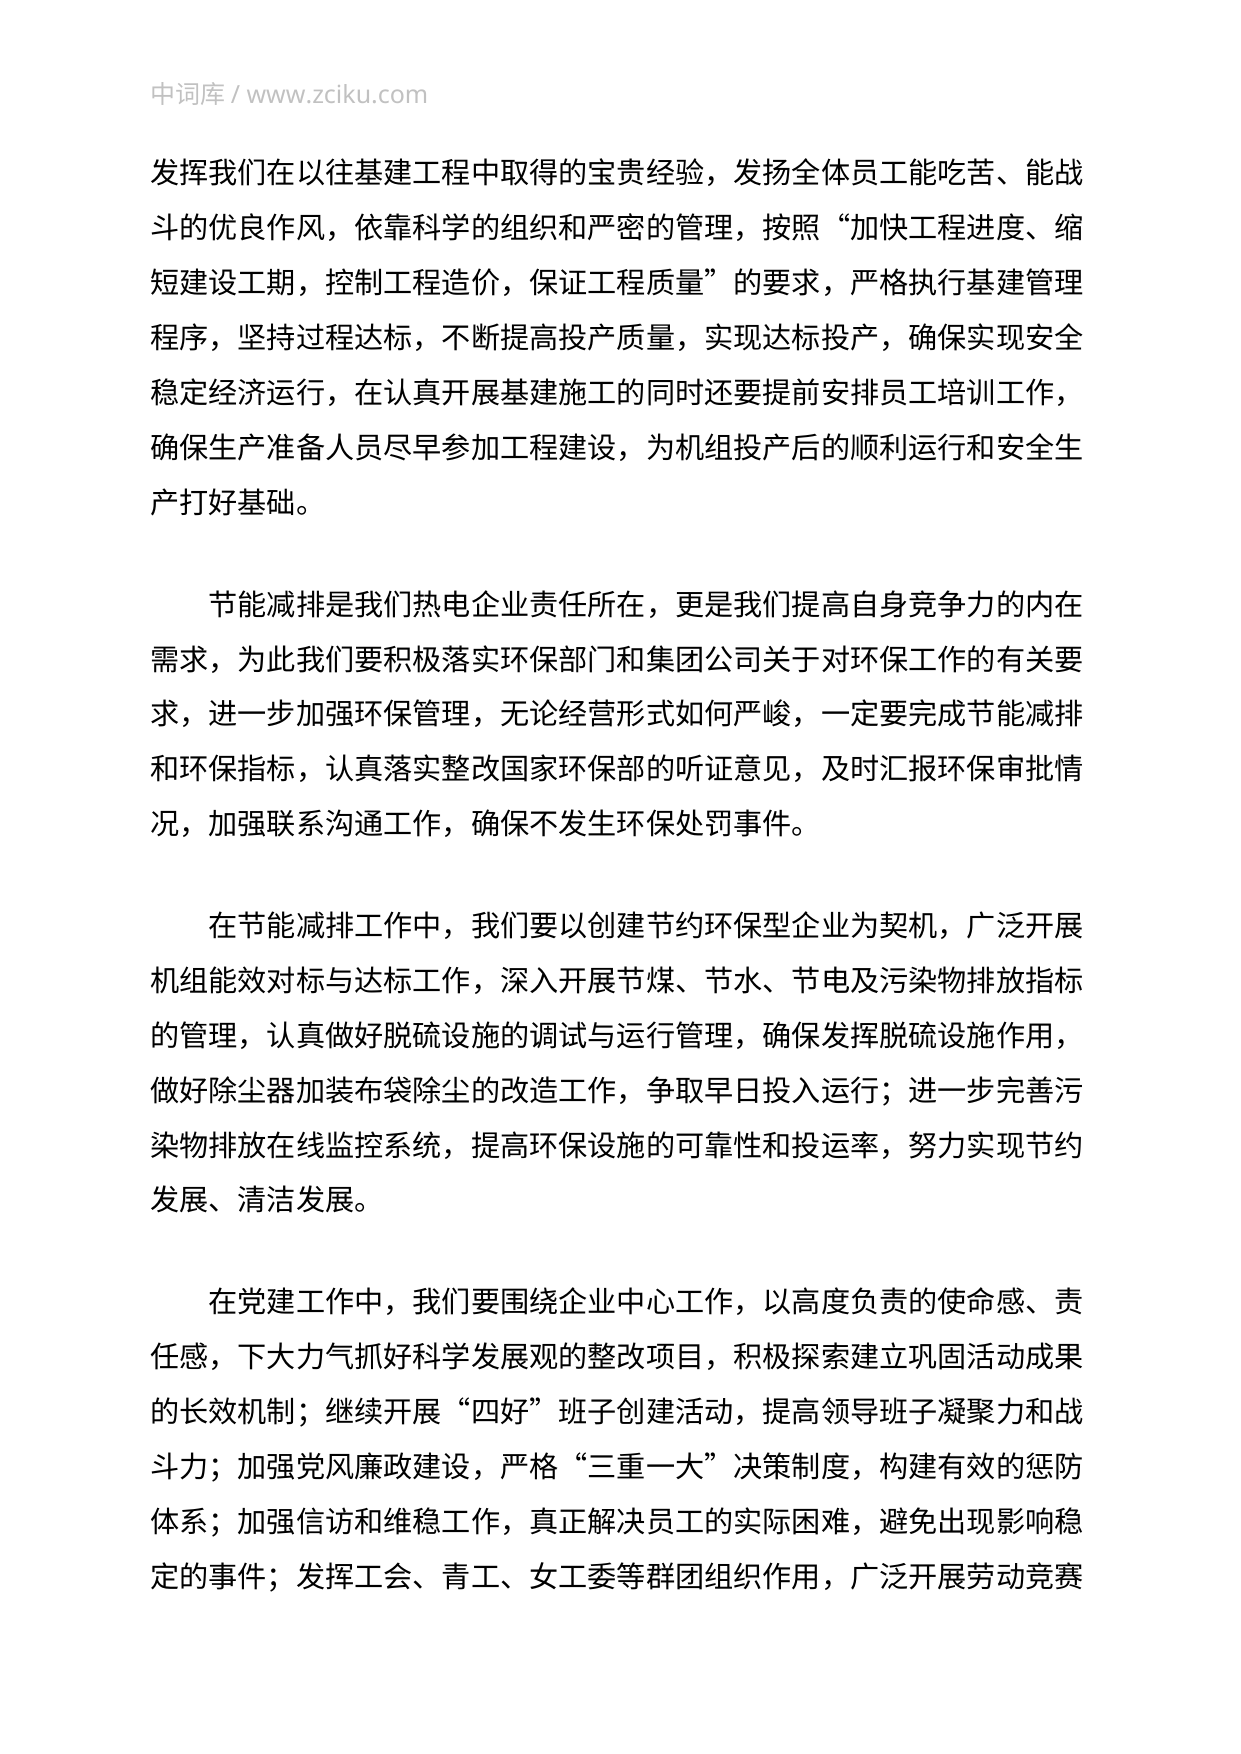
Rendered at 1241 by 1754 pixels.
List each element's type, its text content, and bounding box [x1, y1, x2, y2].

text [150, 150, 1090, 522]
text 在节能减排工作中，我们要以创建节约环保型企业为契机，广泛开展机组能效对标与达标工作，深入开展节煤、节水、节电及污染物排放指标的管理，认真做好脱硫设施的调试与运行管理，确保发挥脱硫设施作用，做好除尘器加装布袋除尘的改造工作，争取早日投入运行；进一步完善污染物排放在线监控系统，提高环保设施的可靠性和投运率，努力实现节约发展、清洁发展。 [150, 902, 1090, 1219]
text 节能减排是我们热电企业责任所在，更是我们提高自身竞争力的内在需求，为此我们要积极落实环保部门和集团公司关于对环保工作的有关要求，进一步加强环保管理，无论经营形式如何严峻，一定要完成节能减排和环保指标，认真落实整改国家环保部的听证意见，及时汇报环保审批情况，加强联系沟通工作，确保不发生环保处罚事件。 [150, 581, 1090, 843]
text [150, 1279, 1090, 1596]
